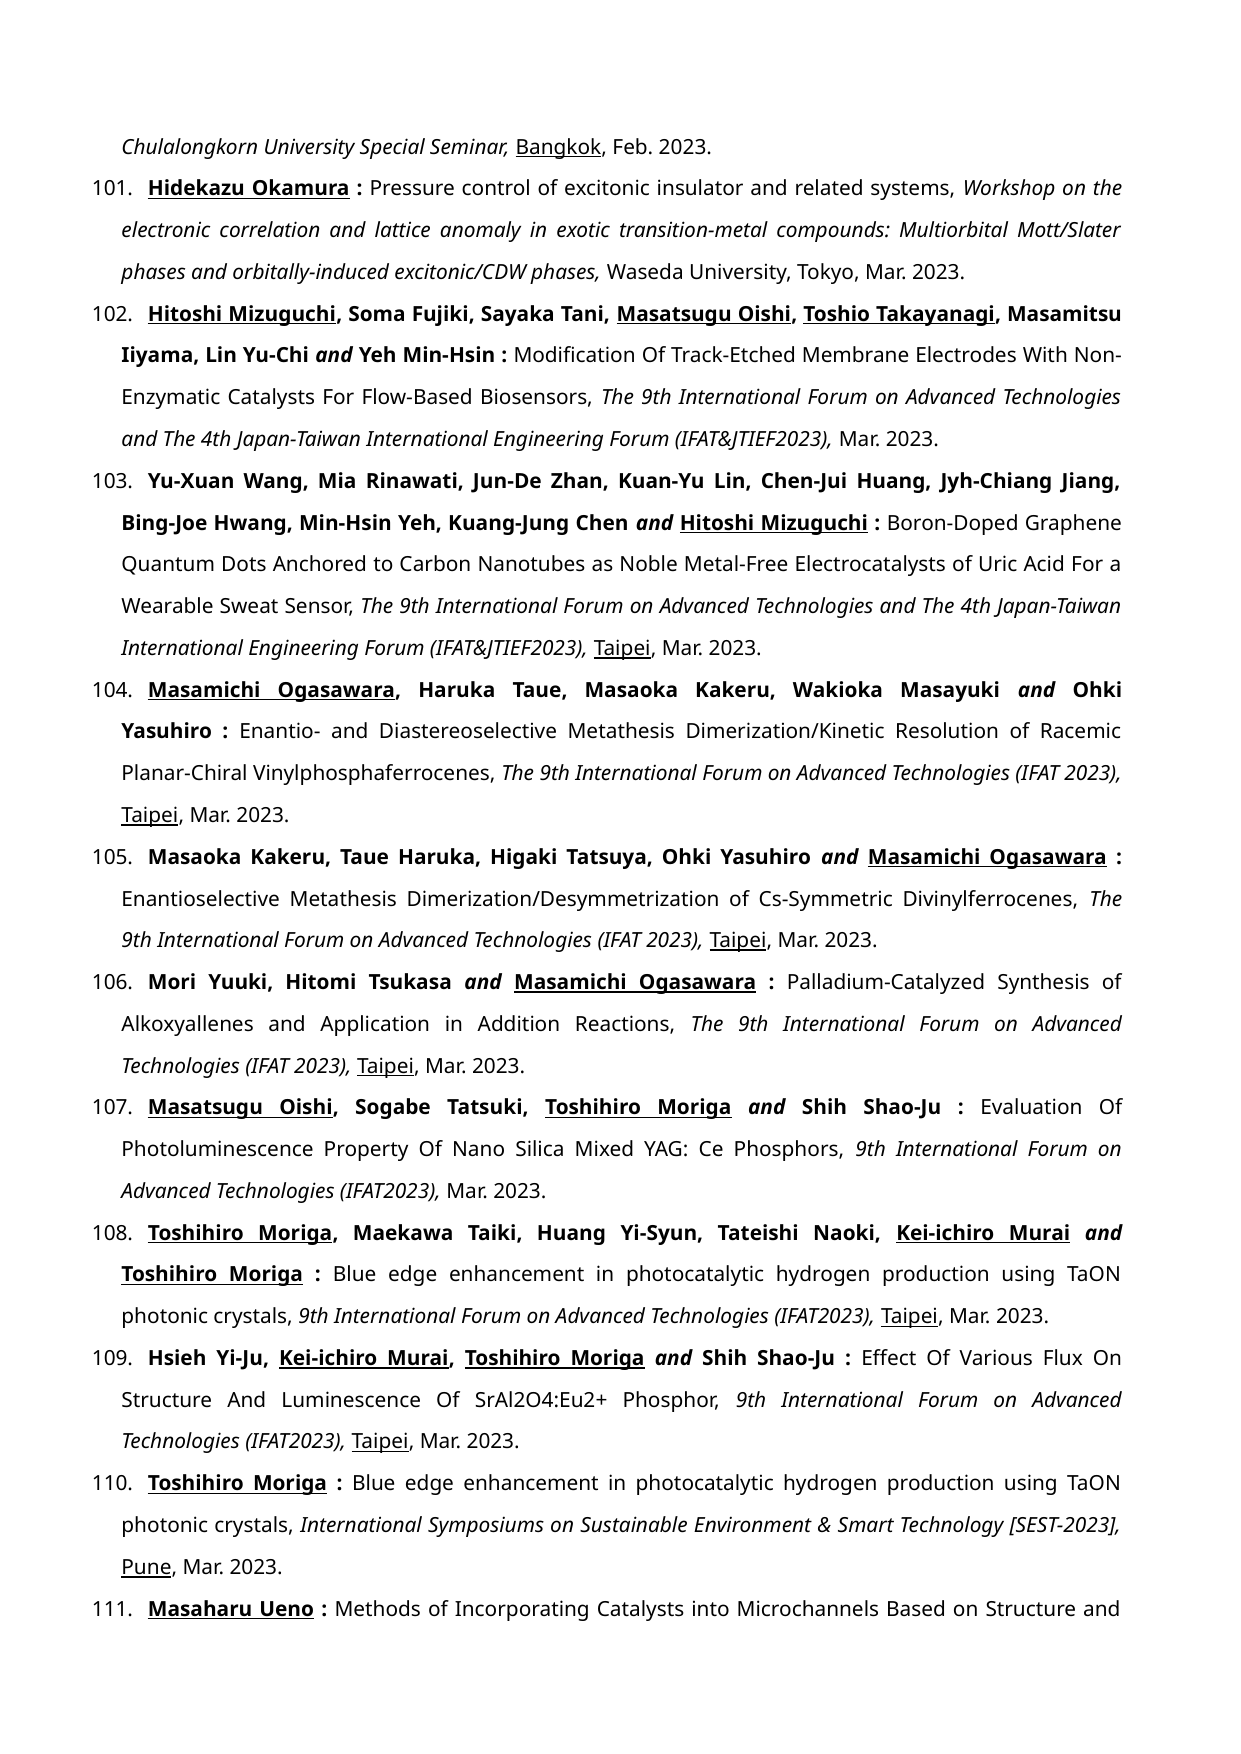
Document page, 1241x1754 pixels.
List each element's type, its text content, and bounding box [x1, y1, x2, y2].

list Toshihiro Moriga, Maekawa Taiki, Huang Yi-Syun, Tateishi Naoki, Kei-ichiro Murai and Toshihiro Moriga : Blue edge enhancement in photocatalytic hydrogen production using TaON photonic crystals, 9th International Forum on Advanced Technologies (IFAT2023), Taipei, Mar. 2023. [92, 1211, 1122, 1336]
list Hsieh Yi-Ju, Kei-ichiro Murai, Toshihiro Moriga and Shih Shao-Ju : Effect Of Various Flux On Structure And Luminescence Of SrAl2O4:Eu2+ Phosphor, 9th International Forum on Advanced Technologies (IFAT2023), Taipei, Mar. 2023. [92, 1336, 1122, 1462]
list Toshihiro Moriga : Blue edge enhancement in photocatalytic hydrogen production using TaON photonic crystals, International Symposiums on Sustainable Environment & Smart Technology [SEST-2023], Pune, Mar. 2023. [92, 1462, 1122, 1587]
list Masamichi Ogasawara, Haruka Taue, Masaoka Kakeru, Wakioka Masayuki and Ohki Yasuhiro : Enantio- and Diastereoselective Metathesis Dimerization/Kinetic Resolution of Racemic Planar-Chiral Vinylphosphaferrocenes, The 9th International Forum on Advanced Technologies (IFAT 2023), Taipei, Mar. 2023. [92, 668, 1122, 835]
list Masatsugu Oishi, Sogabe Tatsuki, Toshihiro Moriga and Shih Shao-Ju : Evaluation Of Photoluminescence Property Of Nano Silica Mixed YAG: Ce Phosphors, 9th International Forum on Advanced Technologies (IFAT2023), Mar. 2023. [92, 1086, 1122, 1211]
list Hidekazu Okamura : Pressure control of excitonic insulator and related systems, Workshop on the electronic correlation and lattice anomaly in exotic transition-metal compounds: Multiorbital Mott/Slater phases and orbitally-induced excitonic/CDW phases, Waseda University, Tokyo, Mar. 2023. [92, 167, 1122, 292]
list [92, 1587, 1122, 1629]
list Mori Yuuki, Hitomi Tsukasa and Masamichi Ogasawara : Palladium-Catalyzed Synthesis of Alkoxyallenes and Application in Addition Reactions, The 9th International Forum on Advanced Technologies (IFAT 2023), Taipei, Mar. 2023. [92, 961, 1122, 1086]
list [92, 125, 1122, 167]
list Yu-Xuan Wang, Mia Rinawati, Jun-De Zhan, Kuan-Yu Lin, Chen-Jui Huang, Jyh-Chiang Jiang, Bing-Joe Hwang, Min-Hsin Yeh, Kuang-Jung Chen and Hitoshi Mizuguchi : Boron-Doped Graphene Quantum Dots Anchored to Carbon Nanotubes as Noble Metal-Free Electrocatalysts of Uric Acid For a Wearable Sweat Sensor, The 9th International Forum on Advanced Technologies and The 4th Japan-Taiwan International Engineering Forum (IFAT&JTIEF2023), Taipei, Mar. 2023. [92, 459, 1122, 668]
list Hitoshi Mizuguchi, Soma Fujiki, Sayaka Tani, Masatsugu Oishi, Toshio Takayanagi, Masamitsu Iiyama, Lin Yu-Chi and Yeh Min-Hsin : Modification Of Track-Etched Membrane Electrodes With Non-Enzymatic Catalysts For Flow-Based Biosensors, The 9th International Forum on Advanced Technologies and The 4th Japan-Taiwan International Engineering Forum (IFAT&JTIEF2023), Mar. 2023. [92, 292, 1122, 459]
list Masaoka Kakeru, Taue Haruka, Higaki Tatsuya, Ohki Yasuhiro and Masamichi Ogasawara : Enantioselective Metathesis Dimerization/Desymmetrization of Cs-Symmetric Divinylferrocenes, The 9th International Forum on Advanced Technologies (IFAT 2023), Taipei, Mar. 2023. [92, 835, 1122, 961]
